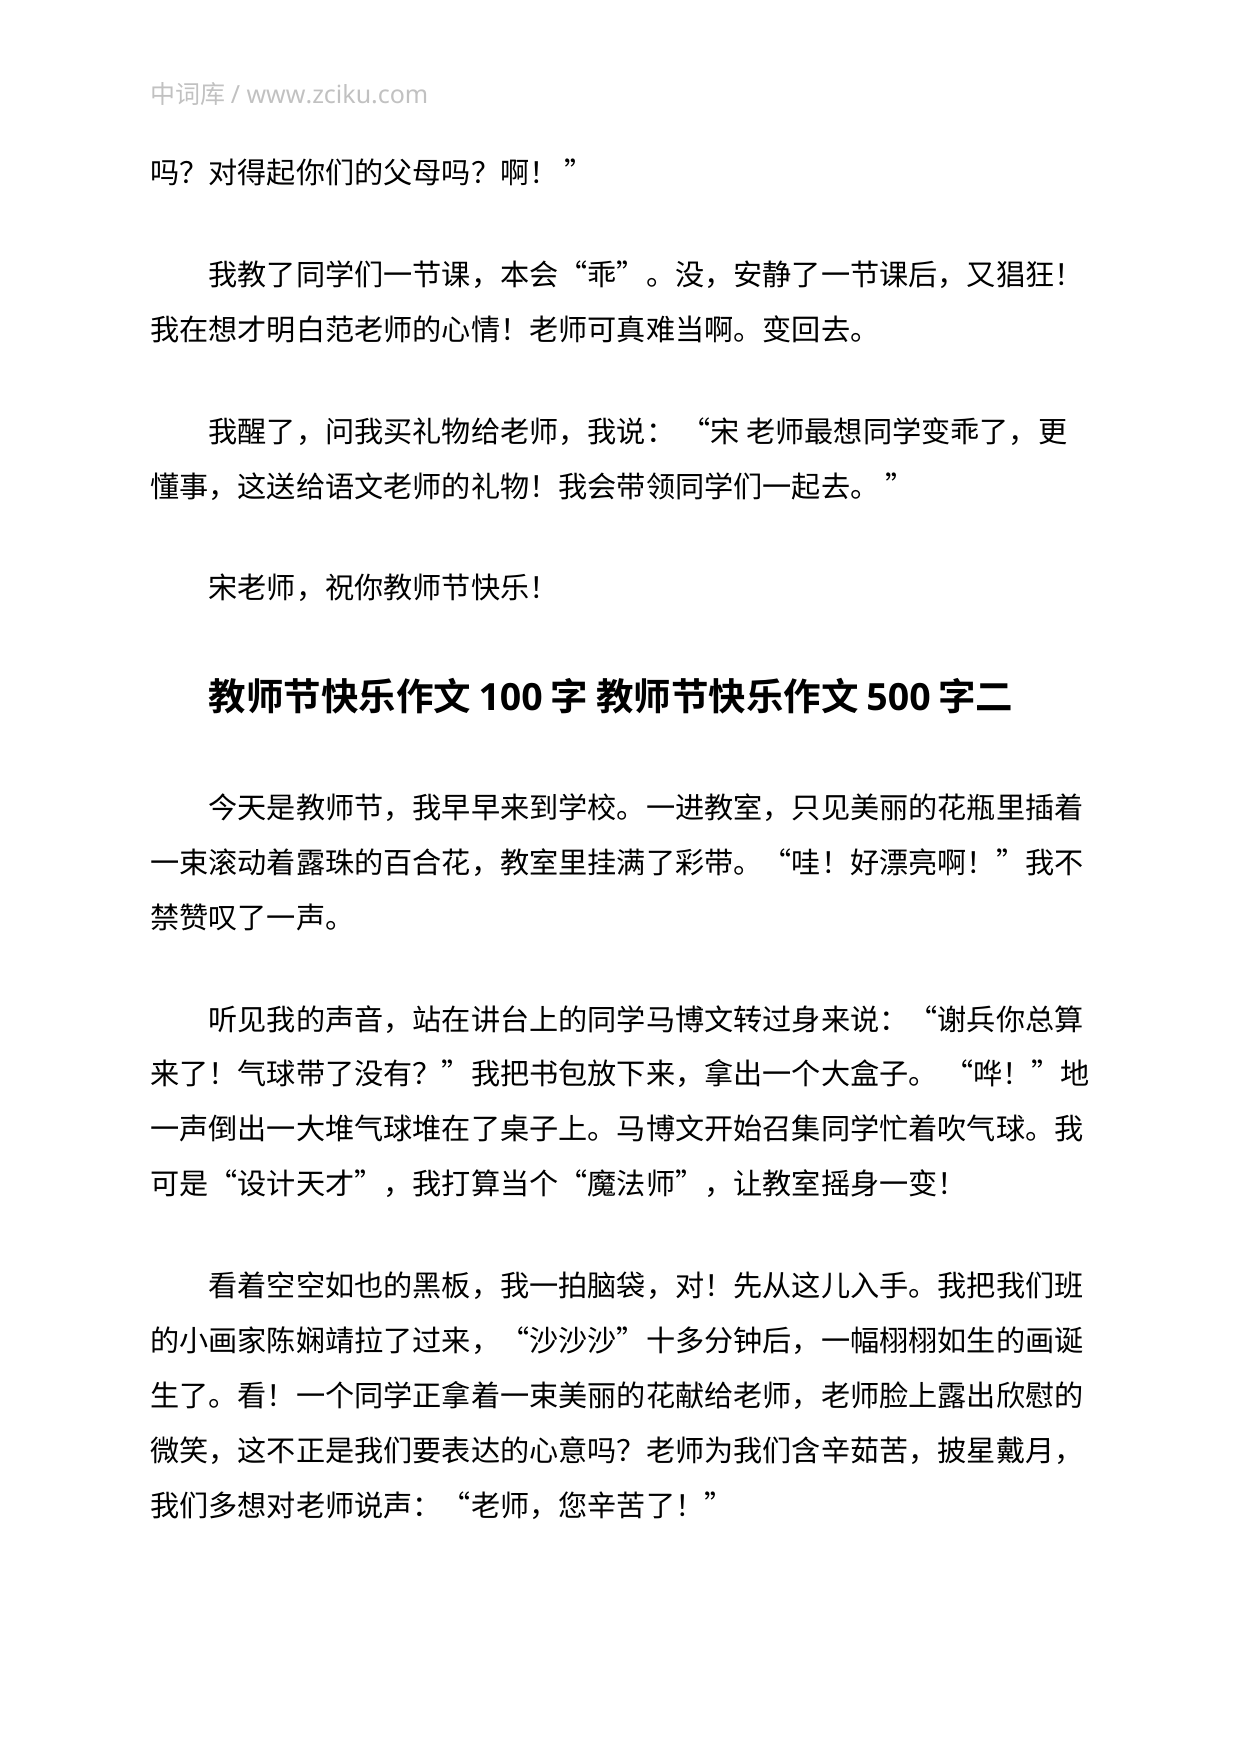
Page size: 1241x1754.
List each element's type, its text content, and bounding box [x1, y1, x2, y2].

text 听见我的声音，站在讲台上的同学马博文转过身来说：“谢兵你总算来了！气球带了没有？”我把书包放下来，拿出一个大盒子。 “哗！”地一声倒出一大堆气球堆在了桌子上。马博文开始召集同学忙着吹气球。我可是“设计天才”，我打算当个“魔法师”，让教室摇身一变！ [150, 996, 1090, 1203]
text 我醒了，问我买礼物给老师，我说： “宋 老师最想同学变乖了，更懂事，这送给语文老师的礼物！我会带领同学们一起去。 ” [150, 408, 1090, 506]
text 宋老师，祝你教师节快乐！ [150, 565, 1090, 607]
text 教师节快乐作文100字 教师节快乐作文500字二 [150, 667, 1090, 721]
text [150, 150, 1090, 192]
text 看着空空如也的黑板，我一拍脑袋，对！先从这儿入手。我把我们班的小画家陈娴靖拉了过来，“沙沙沙”十多分钟后，一幅栩栩如生的画诞生了。看！一个同学正拿着一束美丽的花献给老师，老师脸上露出欣慰的微笑，这不正是我们要表达的心意吗？老师为我们含辛茹苦，披星戴月，我们多想对老师说声：“老师，您辛苦了！” [150, 1262, 1090, 1524]
text 我教了同学们一节课，本会“乖”。没，安静了一节课后，又猖狂！我在想才明白范老师的心情！老师可真难当啊。变回去。 [150, 252, 1090, 349]
text 今天是教师节，我早早来到学校。一进教室，只见美丽的花瓶里插着一束滚动着露珠的百合花，教室里挂满了彩带。“哇！好漂亮啊！”我不禁赞叹了一声。 [150, 784, 1090, 937]
